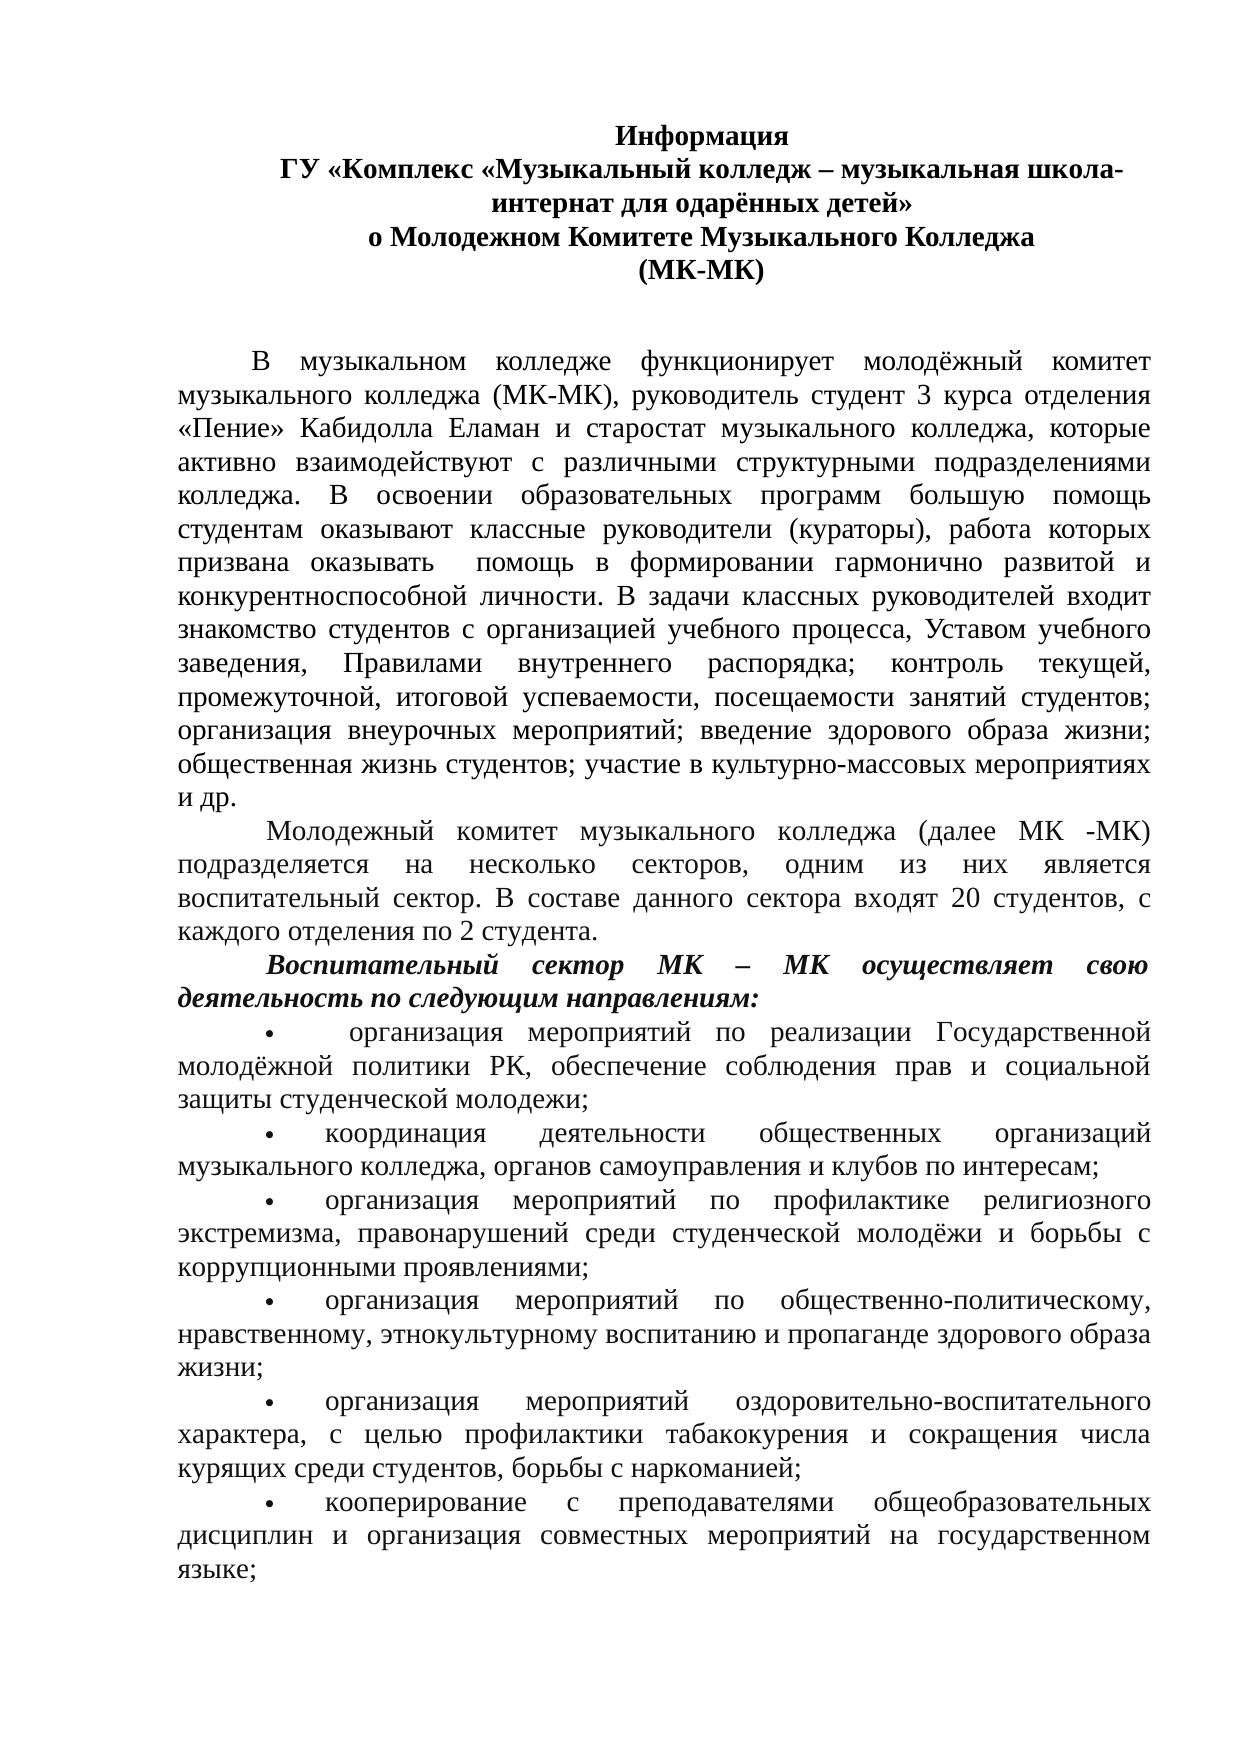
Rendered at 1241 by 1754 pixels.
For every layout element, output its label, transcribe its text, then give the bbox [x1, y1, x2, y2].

text Воспитательный сектор МК – МК осуществляет свою деятельность по следующим направлениям: [177, 947, 1152, 1014]
list организация мероприятий по профилактике религиозного экстремизма, правонарушений среди студенческой молодёжи и борьбы с коррупционными проявлениями; [177, 1182, 1152, 1282]
text Информация [252, 118, 1152, 152]
list организация мероприятий по реализации Государственной молодёжной политики РК, обеспечение соблюдения прав и социальной защиты студенческой молодежи; [177, 1014, 1152, 1115]
list организация мероприятий по общественно-политическому, нравственному, этнокультурному воспитанию и пропаганде здорового образа жизни; [177, 1282, 1152, 1383]
list организация мероприятий оздоровительно-воспитательного характера, с целью профилактики табакокурения и сокращения числа курящих среди студентов, борьбы с наркоманией; [177, 1383, 1152, 1484]
text ГУ «Комплекс «Музыкальный колледж – музыкальная школа-интернат для одарённых детей» [252, 152, 1152, 219]
text (МК-МК) [177, 252, 1152, 286]
text В музыкальном колледже функционирует молодёжный комитет музыкального колледжа (МК-МК), руководитель студент 3 курса отделения «Пение» Кабидолла Еламан и старостат музыкального колледжа, которые активно взаимодействуют с различными структурными подразделениями колледжа. В освоении образовательных программ большую помощь студентам оказывают классные руководители (кураторы), работа которых призвана оказывать помощь в формировании гармонично развитой и конкурентноспособной личности. В задачи классных руководителей входит знакомство студентов с организацией учебного процесса, Уставом учебного заведения, Правилами внутреннего распорядка; контроль текущей, промежуточной, итоговой успеваемости, посещаемости занятий студентов; организация внеурочных мероприятий; введение здорового образа жизни; общественная жизнь студентов; участие в культурно-массовых мероприятиях и др. [177, 343, 1152, 813]
text о Молодежном Комитете Музыкального Колледжа [177, 219, 1152, 252]
list кооперирование с преподавателями общеобразовательных дисциплин и организация совместных мероприятий на государственном языке; [177, 1484, 1152, 1584]
text Молодежный комитет музыкального колледжа (далее МК -МК) подразделяется на несколько секторов, одним из них является воспитательный сектор. В составе данного сектора входят 20 студентов, с каждого отделения по 2 студента. [177, 813, 1152, 947]
list координация деятельности общественных организаций музыкального колледжа, органов самоуправления и клубов по интересам; [177, 1115, 1152, 1182]
